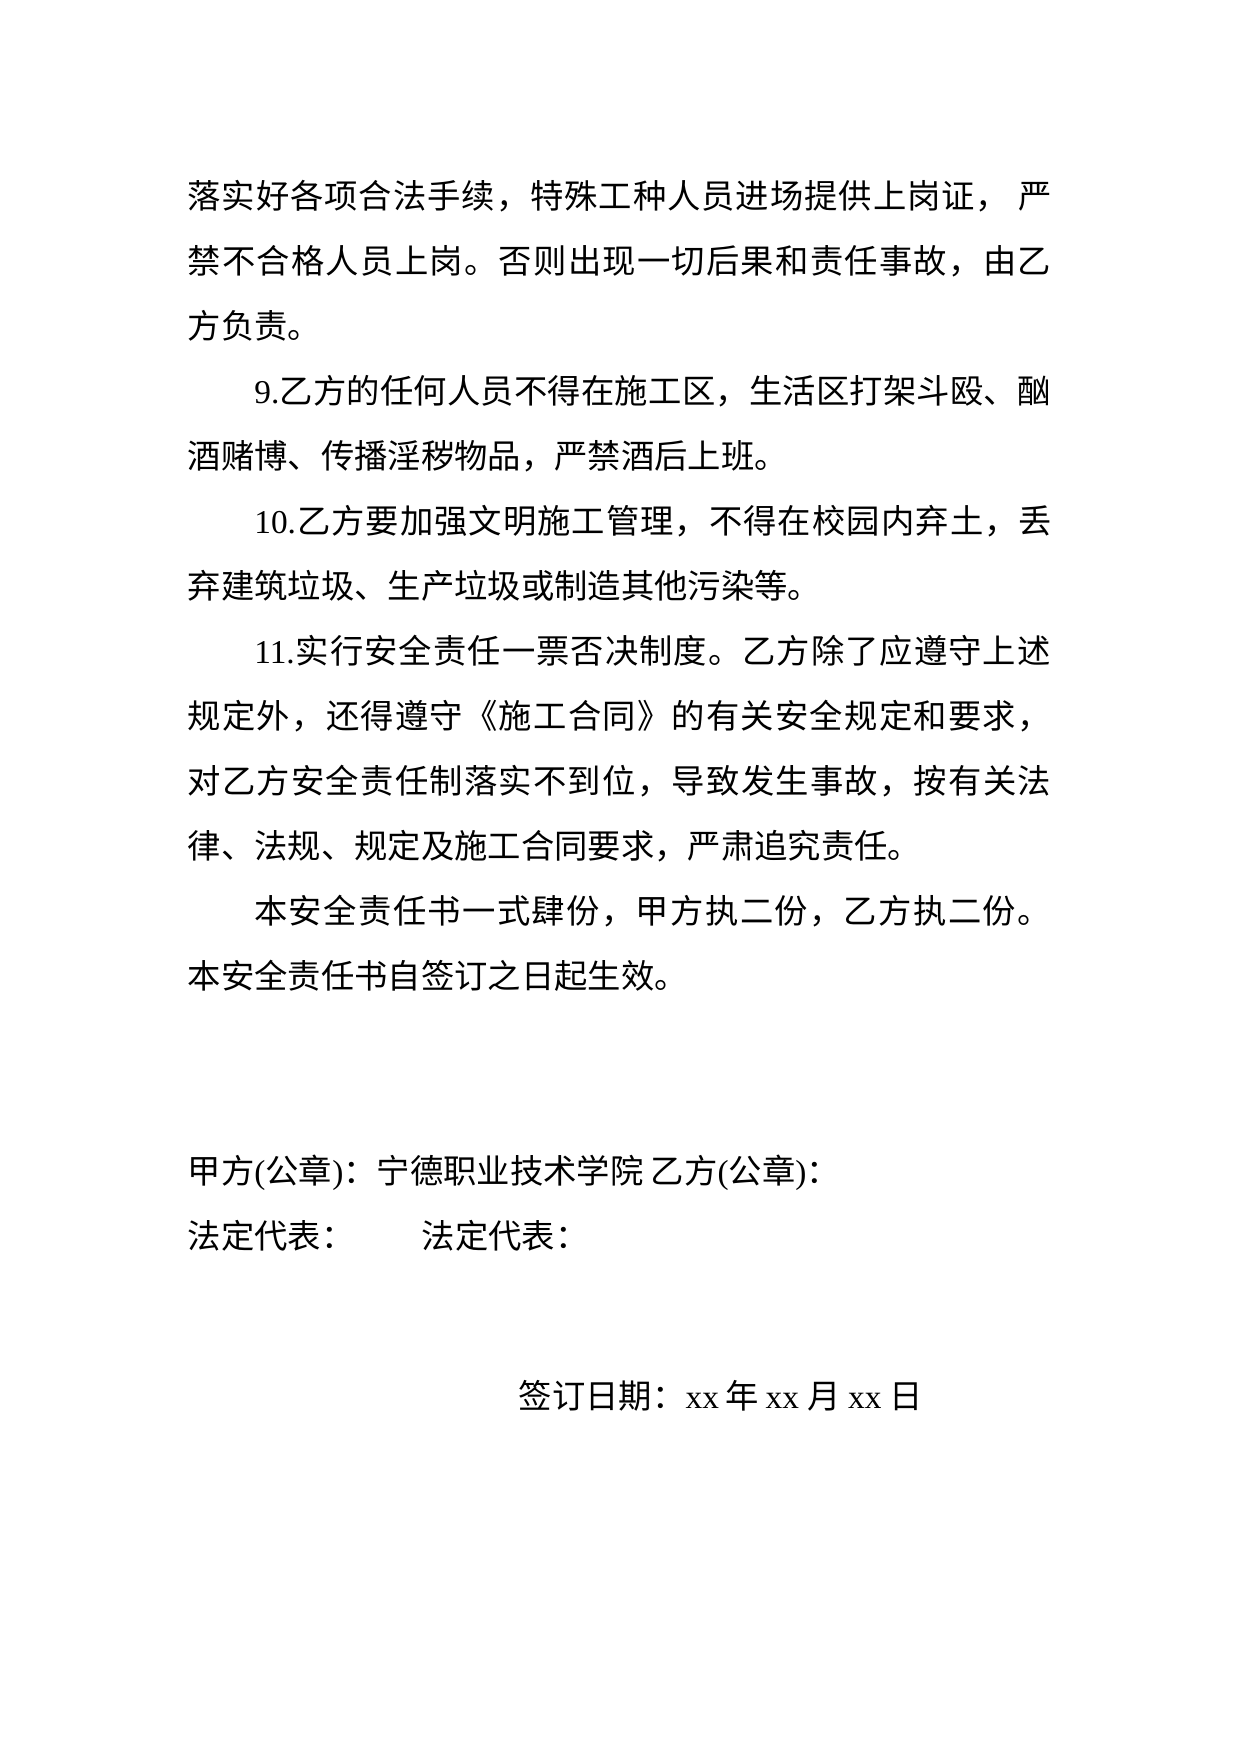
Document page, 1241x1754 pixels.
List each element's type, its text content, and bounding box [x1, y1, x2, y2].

text 11.实行安全责任一票否决制度。乙方除了应遵守上述规定外，还得遵守《施工合同》的有关安全规定和要求，对乙方安全责任制落实不到位，导致发生事故，按有关法律、法规、规定及施工合同要求，严肃追究责任。 [187, 617, 1053, 877]
text 法定代表： 法定代表： [187, 1202, 1053, 1267]
text 签订日期：xx年xx 月 xx 日 [238, 1361, 1053, 1426]
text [187, 162, 1053, 357]
text 甲方(公章)：宁德职业技术学院 乙方(公章)： [187, 1137, 1053, 1202]
text 10.乙方要加强文明施工管理，不得在校园内弃土，丢弃建筑垃圾、生产垃圾或制造其他污染等。 [187, 487, 1053, 617]
text 9.乙方的任何人员不得在施工区，生活区打架斗殴、酗酒赌博、传播淫秽物品，严禁酒后上班。 [187, 357, 1053, 487]
text 本安全责任书一式肆份，甲方执二份，乙方执二份。本安全责任书自签订之日起生效。 [187, 877, 1053, 1007]
